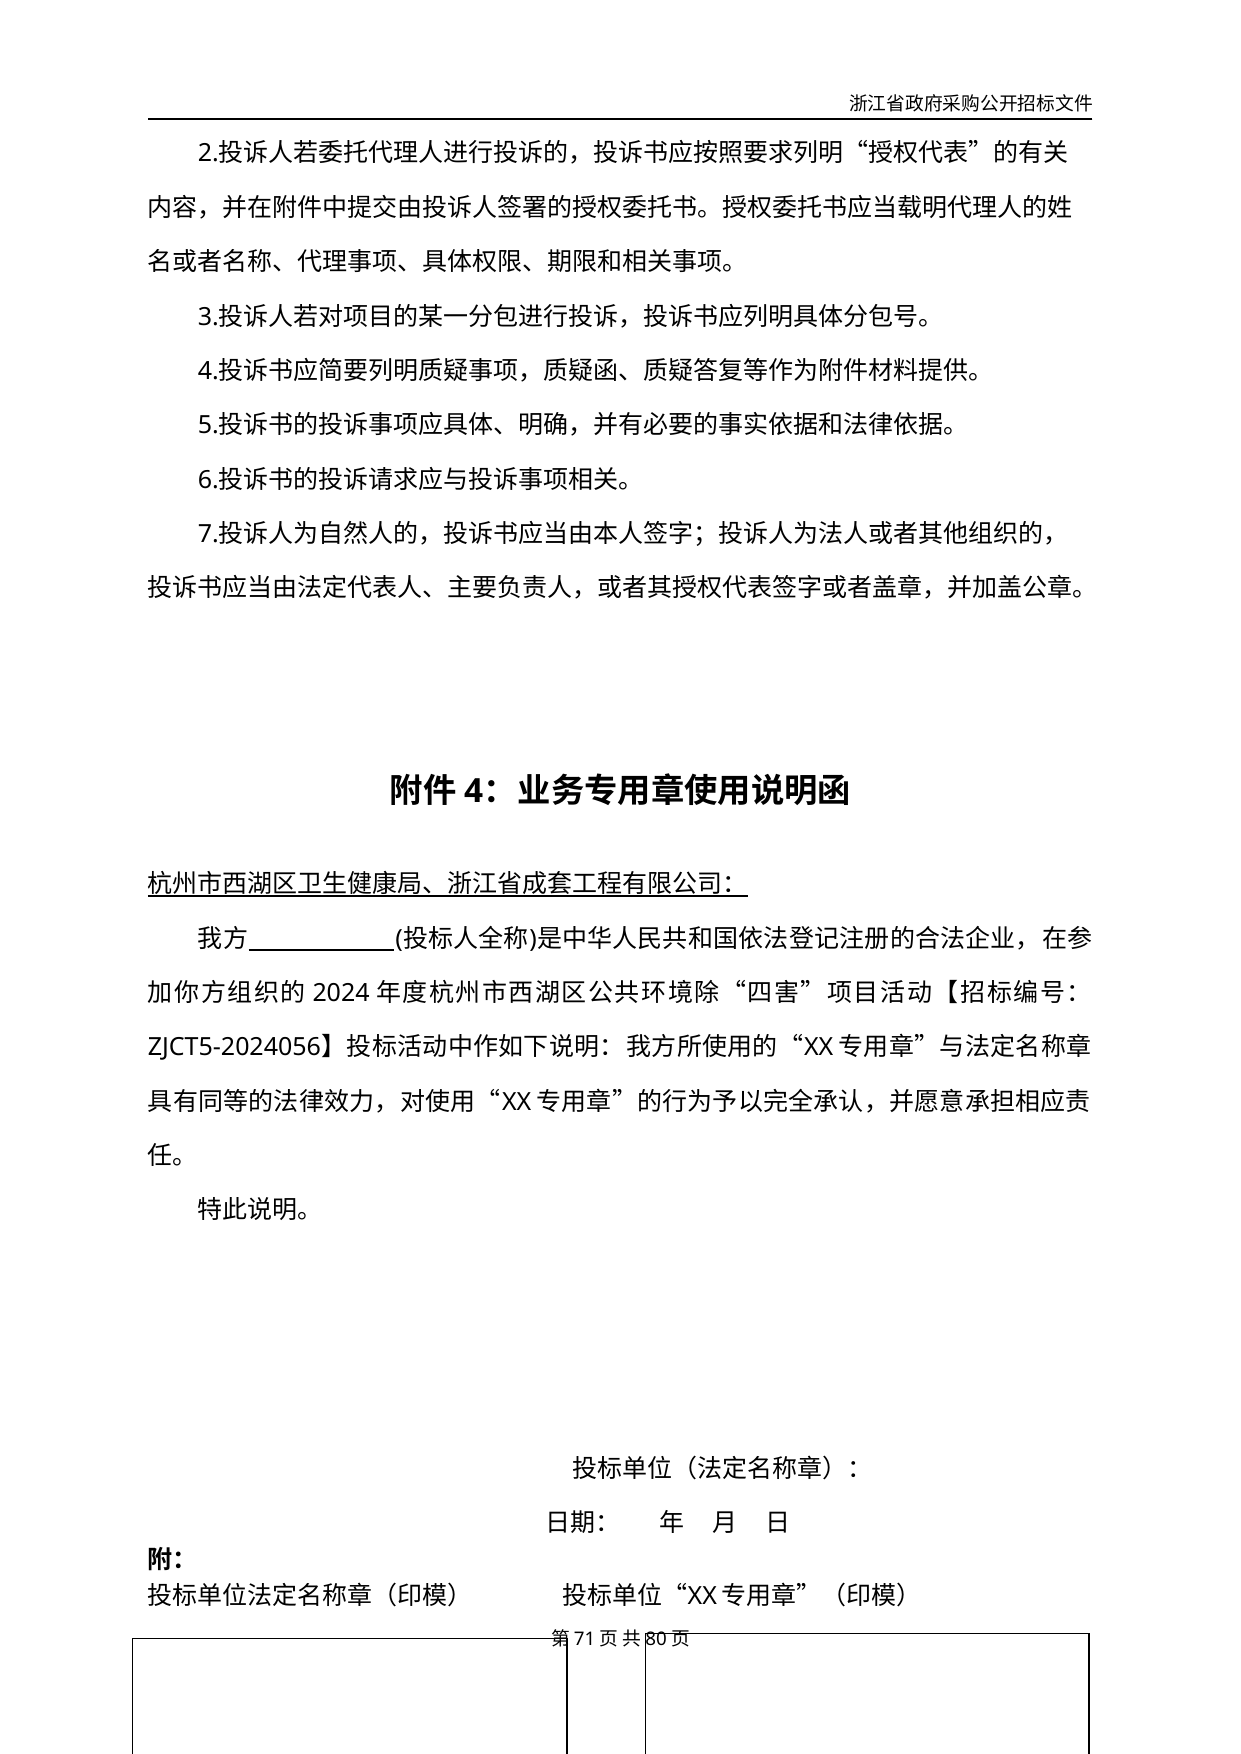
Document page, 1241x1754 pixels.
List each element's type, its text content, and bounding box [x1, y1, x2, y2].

text 附件4：业务专用章使用说明函 [148, 764, 1092, 813]
text 杭州市西湖区卫生健康局、浙江省成套工程有限公司： [148, 864, 1092, 900]
text 投标单位法定名称章（印模） 投标单位“XX专用章”（印模） [148, 1575, 1092, 1612]
text 6.投诉书的投诉请求应与投诉事项相关。 [148, 459, 1092, 495]
text 5.投诉书的投诉事项应具体、明确，并有必要的事实依据和法律依据。 [148, 405, 1092, 441]
text 附： [148, 1539, 1092, 1575]
text 投标单位（法定名称章）： [148, 1448, 1042, 1485]
text 特此说明。 [148, 1190, 1092, 1226]
text 3.投诉人若对项目的某一分包进行投诉，投诉书应列明具体分包号。 [148, 296, 1092, 332]
text 我方 (投标人全称)是中华人民共和国依法登记注册的合法企业，在参加你方组织的2024年度杭州市西湖区公共环境除“四害”项目活动【招标编号：ZJCT5-2024056】投标活动中作如下说明：我方所使用的“XX专用章”与法定名称章具有同等的法律效力，对使用“XX专用章”的行为予以完全承认，并愿意承担相应责任。 [148, 918, 1092, 1172]
text 日期： 年 月 日 [148, 1503, 942, 1539]
text 2.投诉人若委托代理人进行投诉的，投诉书应按照要求列明“授权代表”的有关内容，并在附件中提交由投诉人签署的授权委托书。授权委托书应当载明代理人的姓名或者名称、代理事项、具体权限、期限和相关事项。 [148, 133, 1092, 278]
text 7.投诉人为自然人的，投诉书应当由本人签字；投诉人为法人或者其他组织的，投诉书应当由法定代表人、主要负责人，或者其授权代表签字或者盖章，并加盖公章。 [148, 513, 1092, 604]
text 4.投诉书应简要列明质疑事项，质疑函、质疑答复等作为附件材料提供。 [148, 350, 1092, 387]
